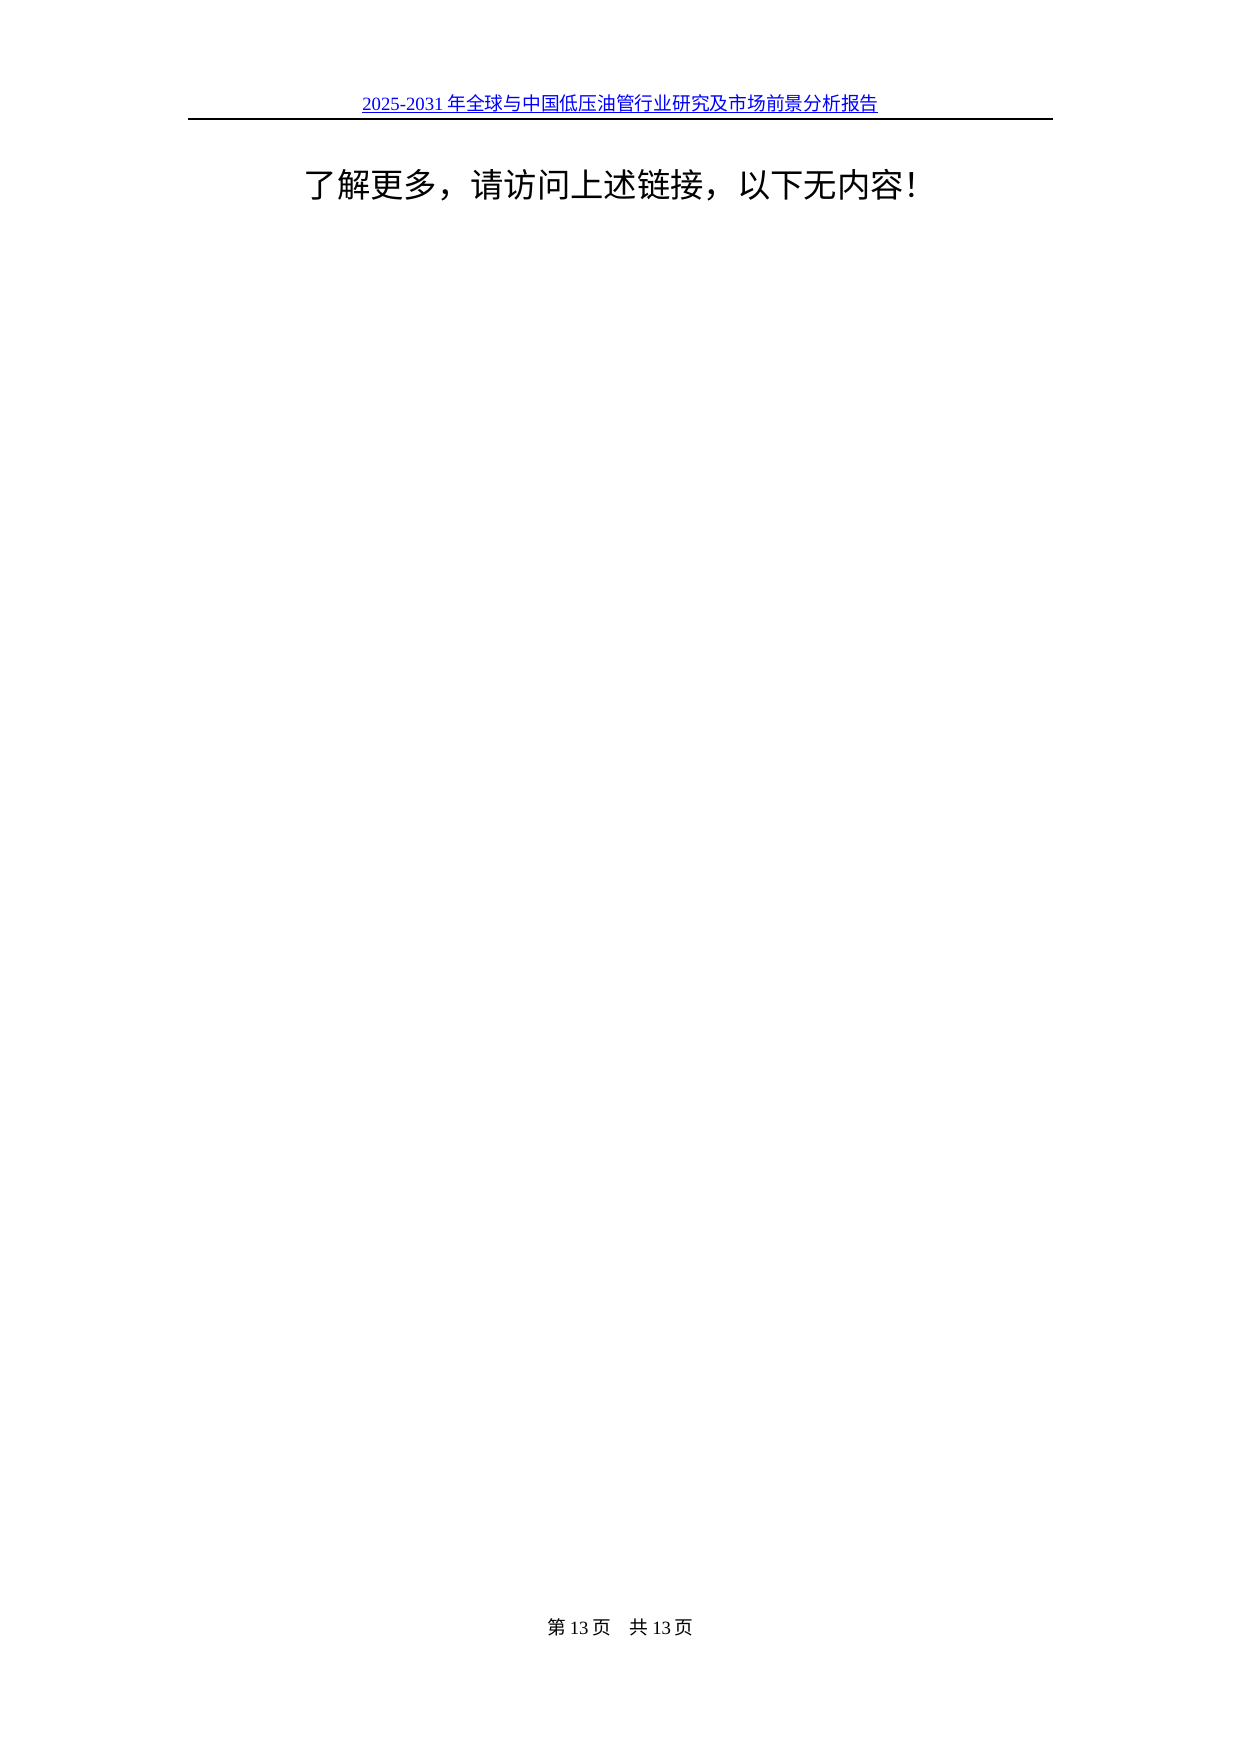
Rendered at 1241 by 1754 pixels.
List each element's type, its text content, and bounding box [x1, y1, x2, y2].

title 了解更多，请访问上述链接，以下无内容！ [187, 150, 1053, 215]
